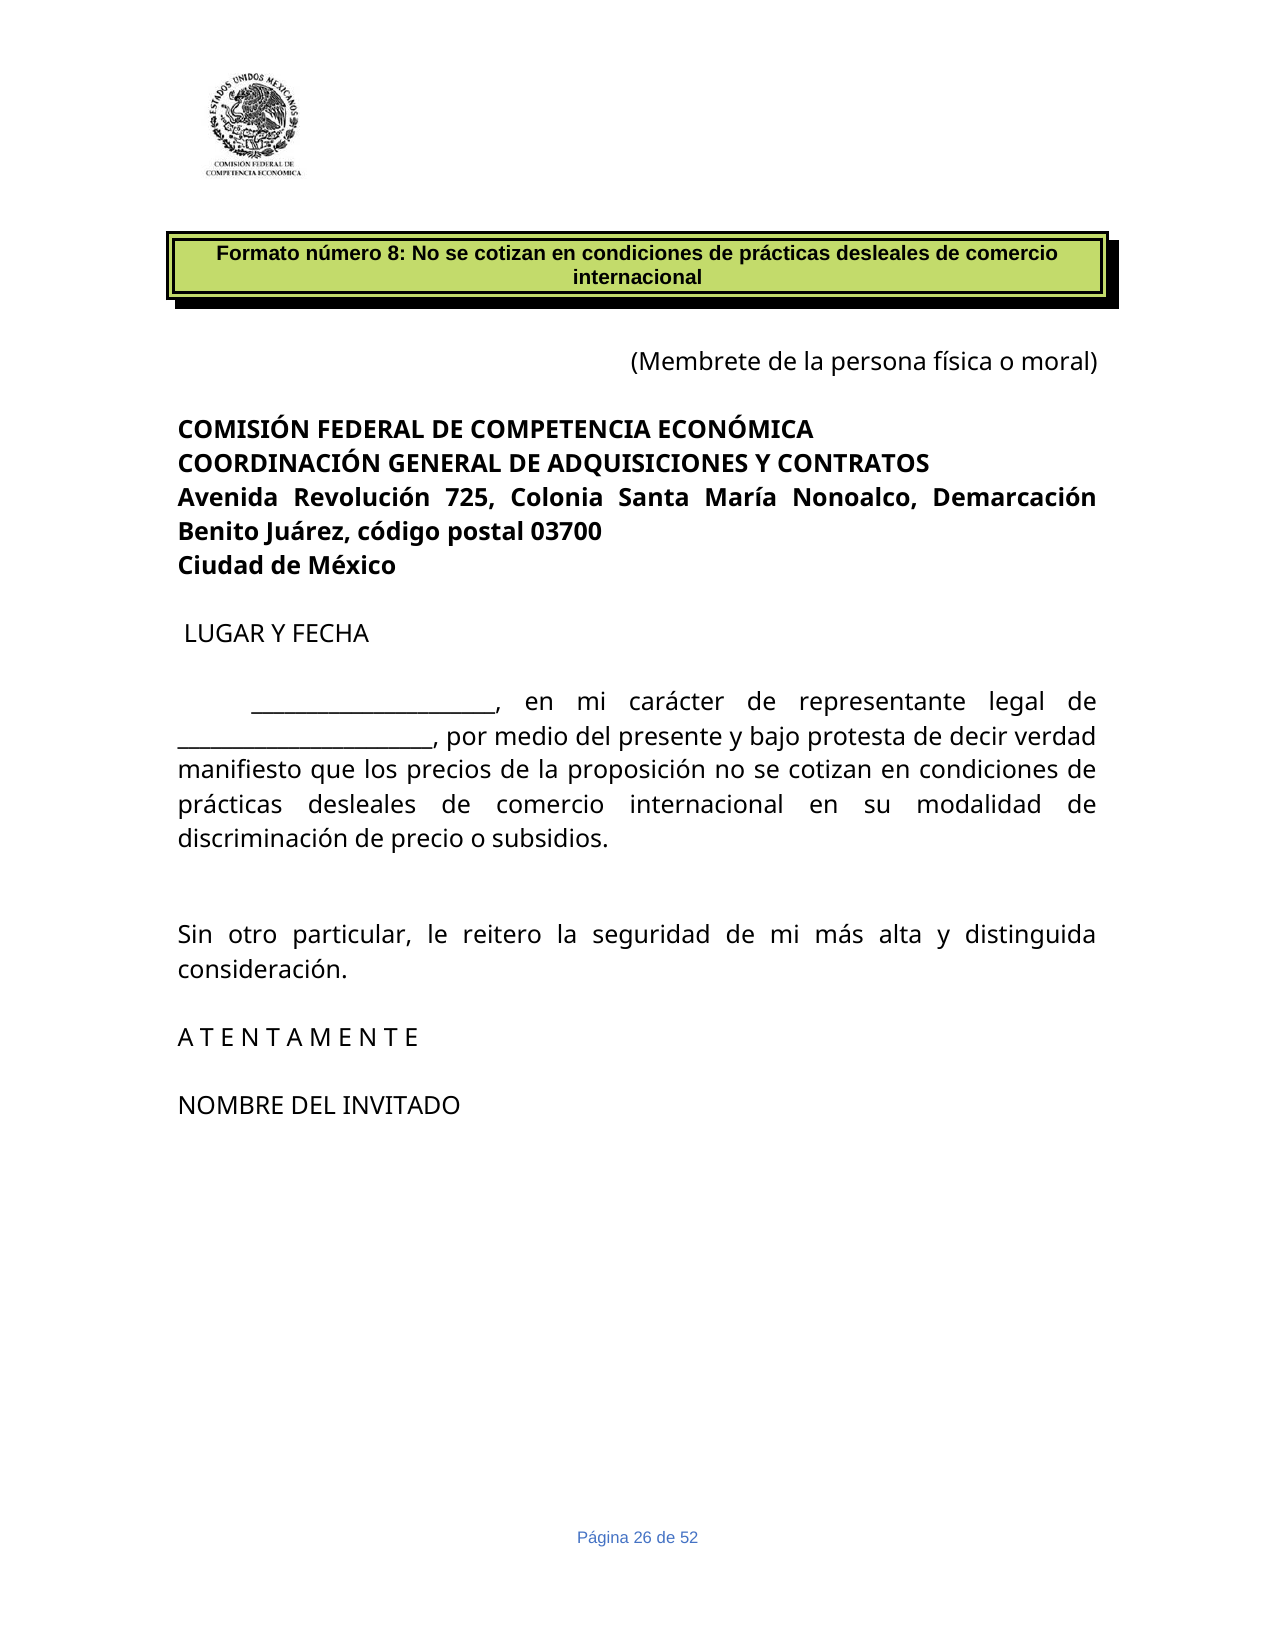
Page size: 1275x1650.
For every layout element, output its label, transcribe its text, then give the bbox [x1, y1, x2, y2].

text COORDINACIÓN GENERAL DE ADQUISICIONES Y CONTRATOS [177, 446, 1098, 480]
text LUGAR Y FECHA [177, 616, 1098, 650]
text (Membrete de la persona física o moral) [177, 343, 1098, 377]
text COMISIÓN FEDERAL DE COMPETENCIA ECONÓMICA [177, 412, 1098, 446]
picture [188, 73, 322, 179]
text ______________________, en mi carácter de representante legal de _______________________, por medio del presente y bajo protesta de decir verdad manifiesto que los precios de la proposición no se cotizan en condiciones de prácticas desleales de comercio internacional en su modalidad de discriminación de precio o subsidios. [177, 684, 1098, 854]
text Sin otro particular, le reitero la seguridad de mi más alta y distinguida consideración. [177, 917, 1098, 985]
text Ciudad de México [177, 548, 1098, 582]
text A T E N T A M E N T E [177, 1019, 1098, 1053]
text Formato número 8: No se cotizan en condiciones de prácticas desleales de comercio internacional [169, 234, 1106, 297]
text Avenida Revolución 725, Colonia Santa María Nonoalco, Demarcación Benito Juárez, código postal 03700 [177, 480, 1098, 548]
text NOMBRE DEL INVITADO [177, 1087, 1098, 1122]
